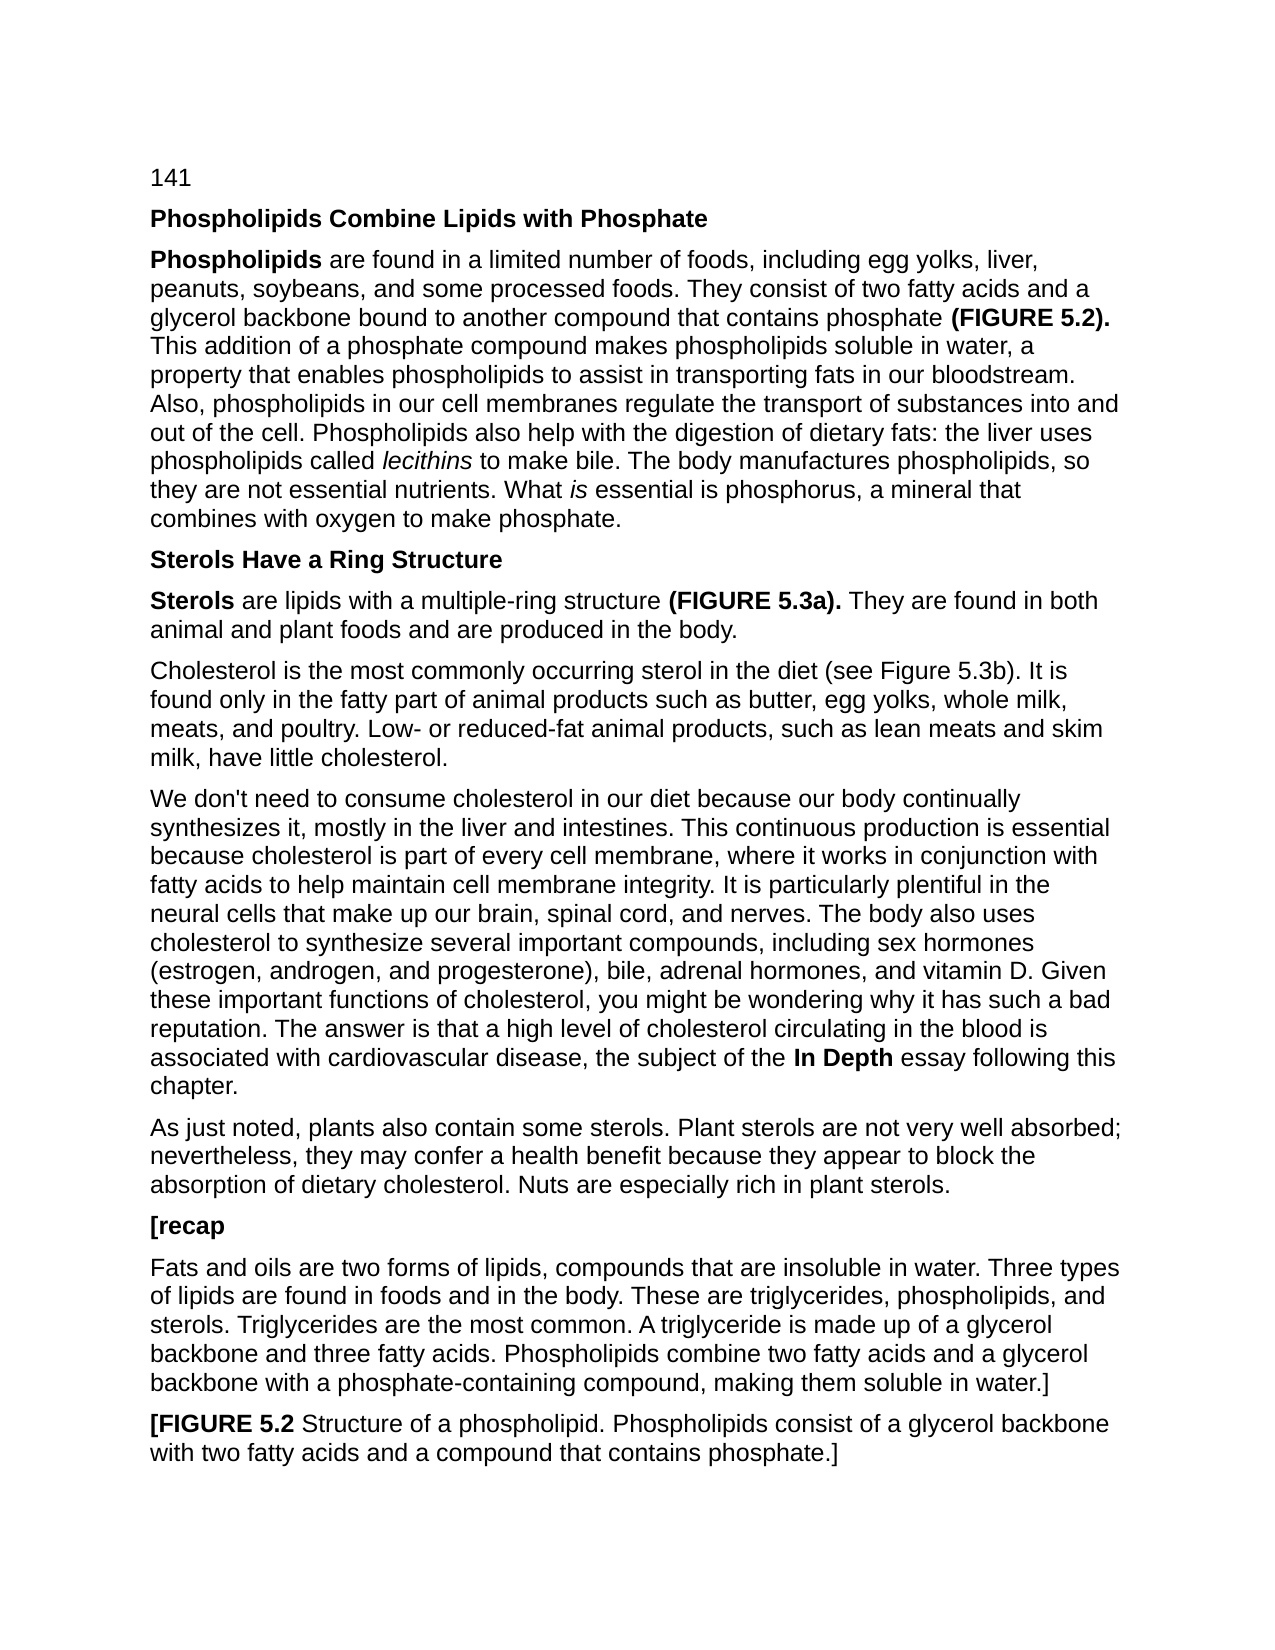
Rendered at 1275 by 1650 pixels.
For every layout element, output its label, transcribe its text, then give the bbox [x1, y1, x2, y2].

text Cholesterol is the most commonly occurring sterol in the diet (see Figure 5.3b). It is found only in the fatty part of animal products such as butter, egg yolks, whole milk, meats, and poultry. Low- or reduced-fat animal products, such as lean meats and skim milk, have little cholesterol. [150, 656, 1125, 771]
text [recap [150, 1211, 1125, 1240]
text Phospholipids Combine Lipids with Phosphate [150, 204, 1125, 232]
text Fats and oils are two forms of lipids, compounds that are insoluble in water. Three types of lipids are found in foods and in the body. These are triglycerides, phospholipids, and sterols. Triglycerides are the most common. A triglyceride is made up of a glycerol backbone and three fatty acids. Phospholipids combine two fatty acids and a glycerol backbone with a phosphate-containing compound, making them soluble in water.] [150, 1252, 1125, 1396]
text Sterols Have a Ring Structure [150, 545, 1125, 574]
text We don't need to consume cholesterol in our diet because our body continually synthesizes it, mostly in the liver and intestines. This continuous production is essential because cholesterol is part of every cell membrane, where it works in conjunction with fatty acids to help maintain cell membrane integrity. It is particularly plentiful in the neural cells that make up our brain, spinal cord, and nerves. The body also uses cholesterol to synthesize several important compounds, including sex hormones (estrogen, androgen, and progesterone), bile, adrenal hormones, and vitamin D. Given these important functions of cholesterol, you might be wondering why it has such a bad reputation. The answer is that a high level of cholesterol circulating in the blood is associated with cardiovascular disease, the subject of the In Depth essay following this chapter. [150, 784, 1125, 1100]
text Phospholipids are found in a limited number of foods, including egg yolks, liver, peanuts, soybeans, and some processed foods. They consist of two fatty acids and a glycerol backbone bound to another compound that contains phosphate (FIGURE 5.2). This addition of a phosphate compound makes phospholipids soluble in water, a property that enables phospholipids to assist in transporting fats in our bloodstream. Also, phospholipids in our cell membranes regulate the transport of substances into and out of the cell. Phospholipids also help with the digestion of dietary fats: the liver uses phospholipids called lecithins to make bile. The body manufactures phospholipids, so they are not essential nutrients. What is essential is phosphorus, a mineral that combines with oxygen to make phosphate. [150, 245, 1125, 532]
text Sterols are lipids with a multiple-ring structure (FIGURE 5.3a). They are found in both animal and plant foods and are produced in the body. [150, 586, 1125, 644]
text [FIGURE 5.2 Structure of a phospholipid. Phospholipids consist of a glycerol backbone with two fatty acids and a compound that contains phosphate.] [150, 1409, 1125, 1466]
text As just noted, plants also contain some sterols. Plant sterols are not very well absorbed; nevertheless, they may confer a health benefit because they appear to block the absorption of dietary cholesterol. Nuts are especially rich in plant sterols. [150, 1112, 1125, 1199]
text 141 [150, 162, 1125, 191]
